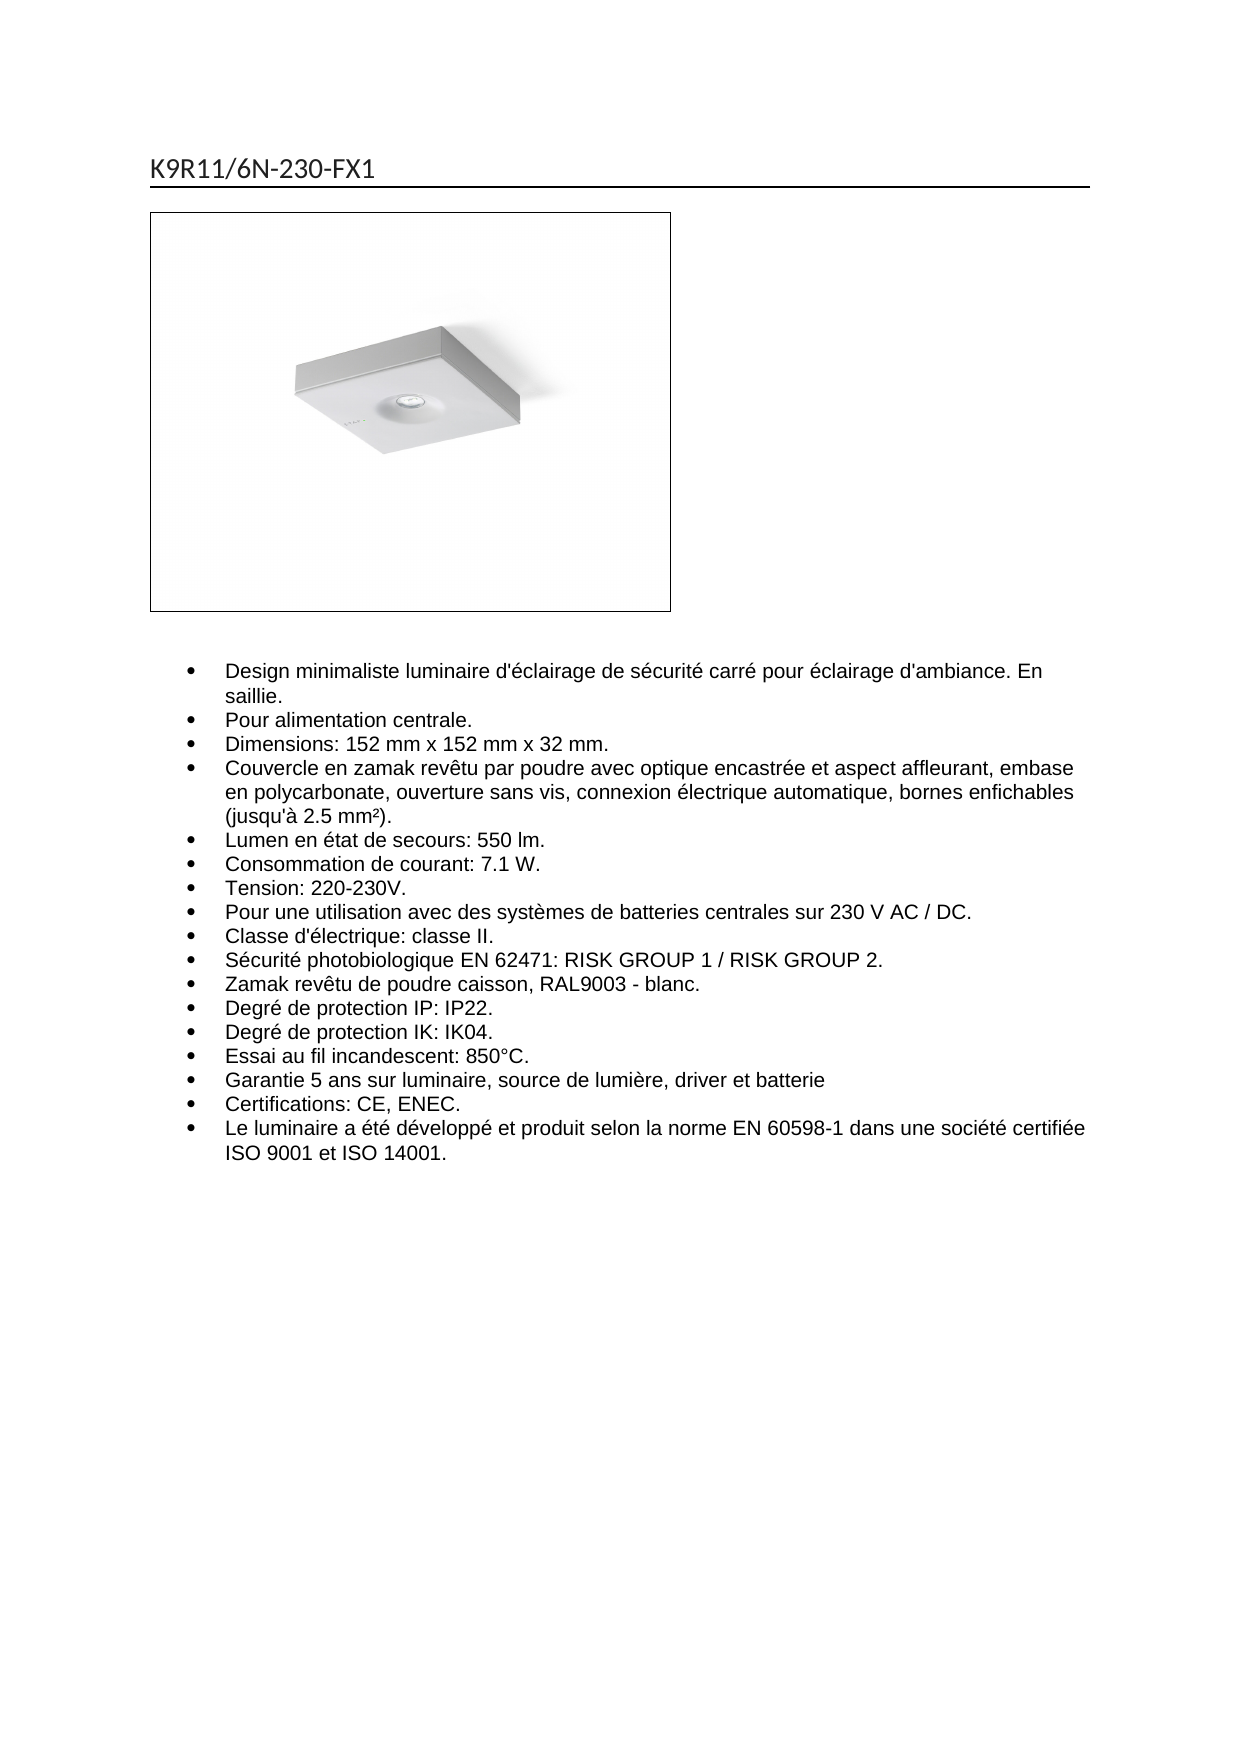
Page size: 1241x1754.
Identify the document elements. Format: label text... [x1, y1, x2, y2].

list Sécurité photobiologique EN 62471: RISK GROUP 1 / RISK GROUP 2. [187, 948, 1090, 972]
list Pour une utilisation avec des systèmes de batteries centrales sur 230 V AC / DC. [187, 900, 1090, 924]
list Consommation de courant: 7.1 W. [187, 852, 1090, 876]
list Degré de protection IP: IP22. [187, 996, 1090, 1020]
list Lumen en état de secours: 550 lm. [187, 827, 1090, 852]
list Degré de protection IK: IK04. [187, 1020, 1090, 1044]
text K9R11/6N-230-FX1 [150, 150, 1090, 186]
list Certifications: CE, ENEC. [187, 1092, 1090, 1116]
list Essai au fil incandescent: 850°C. [187, 1044, 1090, 1068]
list Garantie 5 ans sur luminaire, source de lumière, driver et batterie [187, 1068, 1090, 1092]
list Design minimaliste luminaire d'éclairage de sécurité carré pour éclairage d'ambiance. En saillie. [187, 659, 1090, 707]
list Zamak revêtu de poudre caisson, RAL9003 - blanc. [187, 972, 1090, 996]
list Tension: 220-230V. [187, 876, 1090, 900]
list Dimensions: 152 mm x 152 mm x 32 mm. [187, 731, 1090, 756]
picture [151, 213, 670, 611]
list Le luminaire a été développé et produit selon la norme EN 60598-1 dans une société certifiée ISO 9001 et ISO 14001. [187, 1116, 1090, 1164]
list Classe d'électrique: classe II. [187, 924, 1090, 948]
list Couvercle en zamak revêtu par poudre avec optique encastrée et aspect affleurant, embase en polycarbonate, ouverture sans vis, connexion électrique automatique, bornes enfichables (jusqu'à 2.5 mm²). [187, 756, 1090, 827]
list Pour alimentation centrale. [187, 707, 1090, 731]
